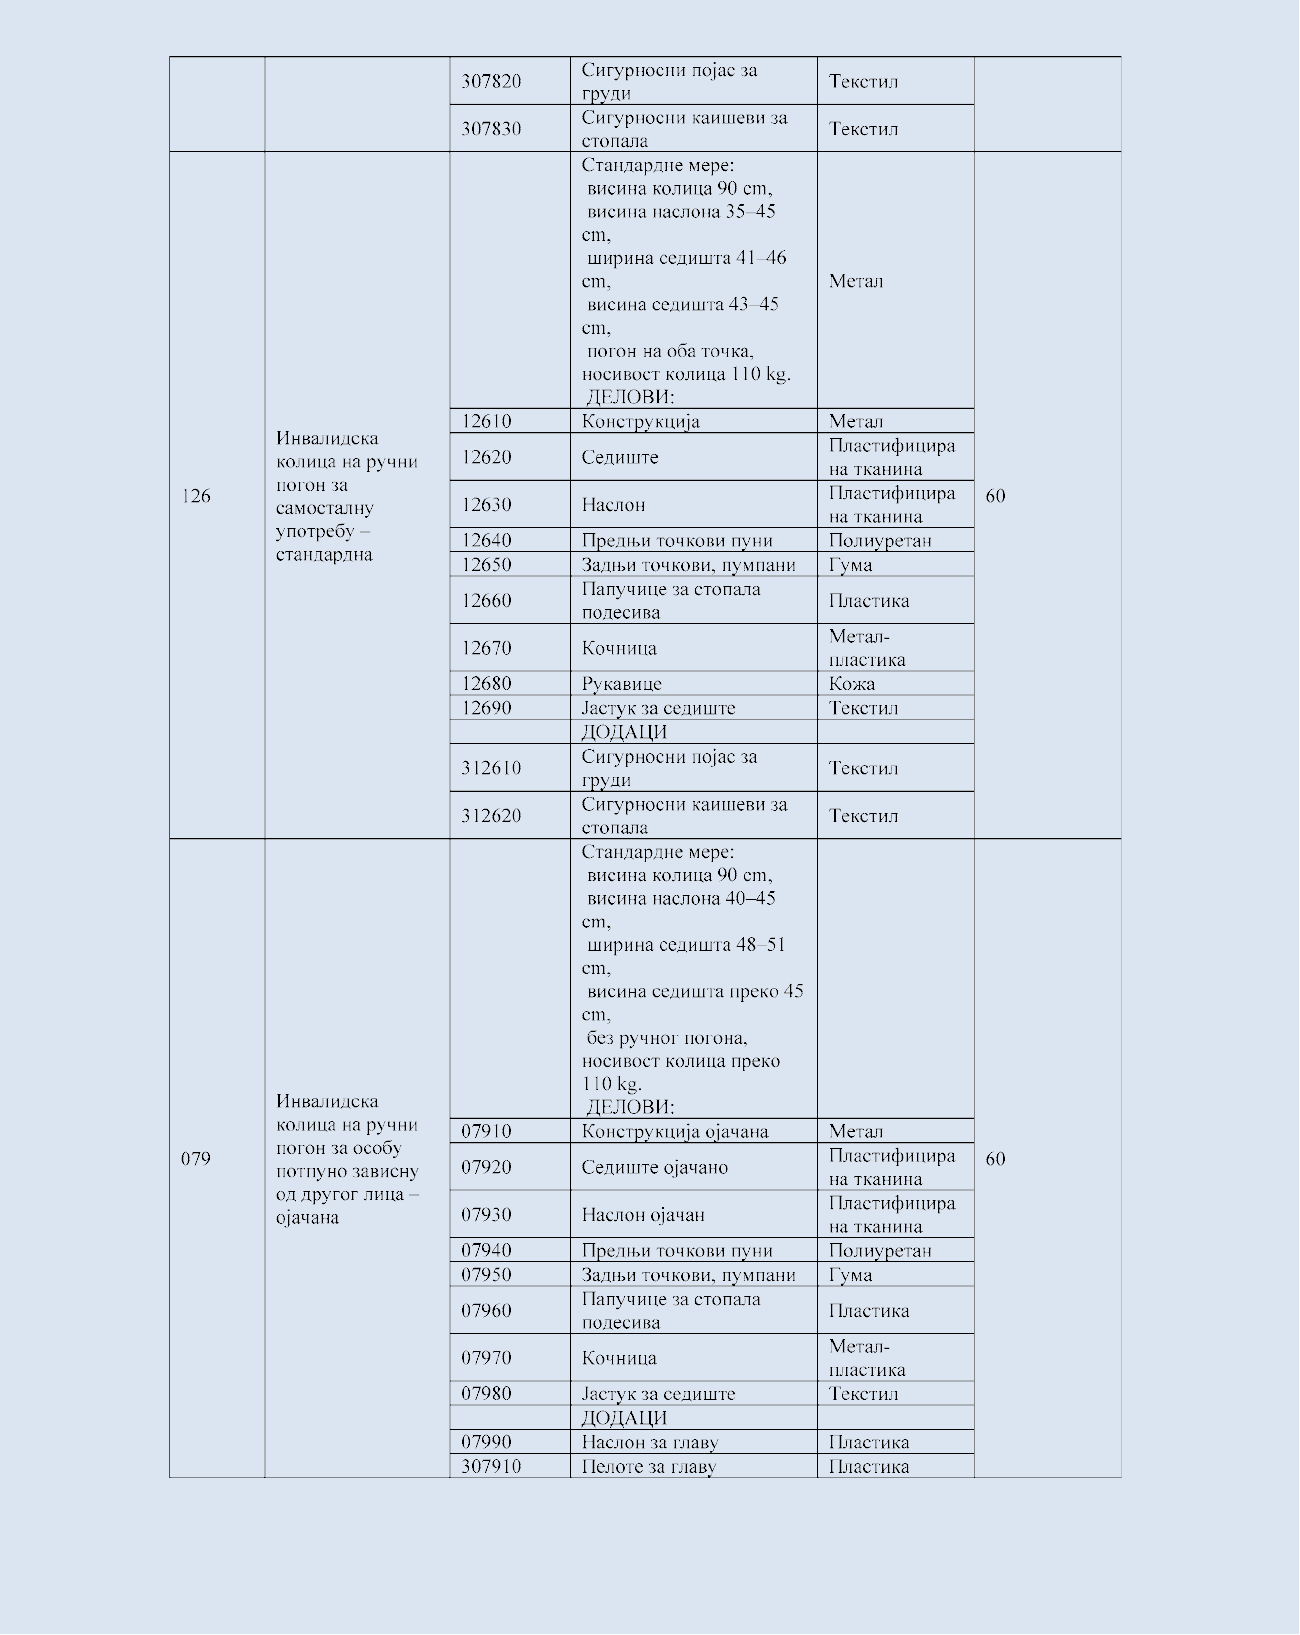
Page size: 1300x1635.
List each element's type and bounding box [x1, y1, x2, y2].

picture [169, 56, 1122, 1478]
